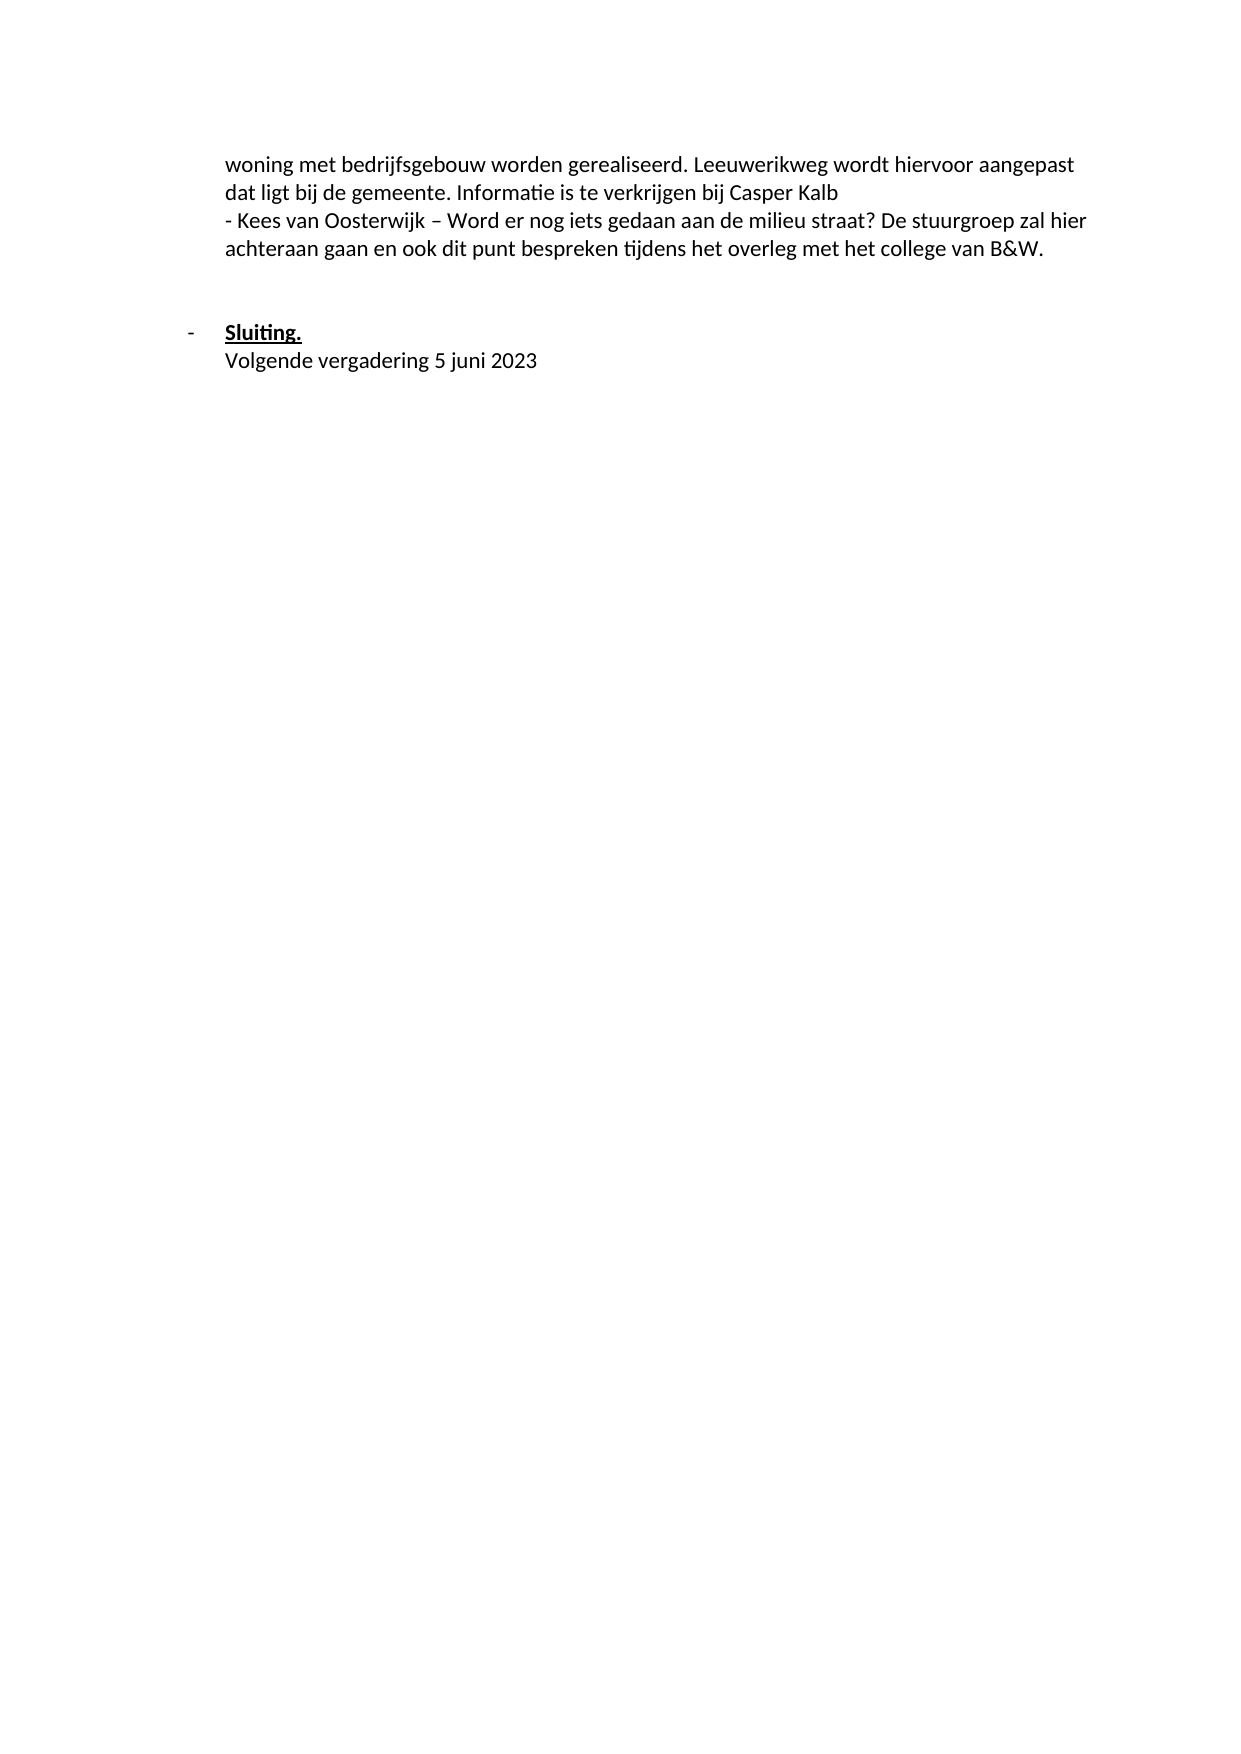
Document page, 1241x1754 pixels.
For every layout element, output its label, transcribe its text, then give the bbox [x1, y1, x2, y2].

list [187, 150, 1090, 262]
list Sluiting. Volgende vergadering 5 juni 2023 [187, 318, 1090, 374]
